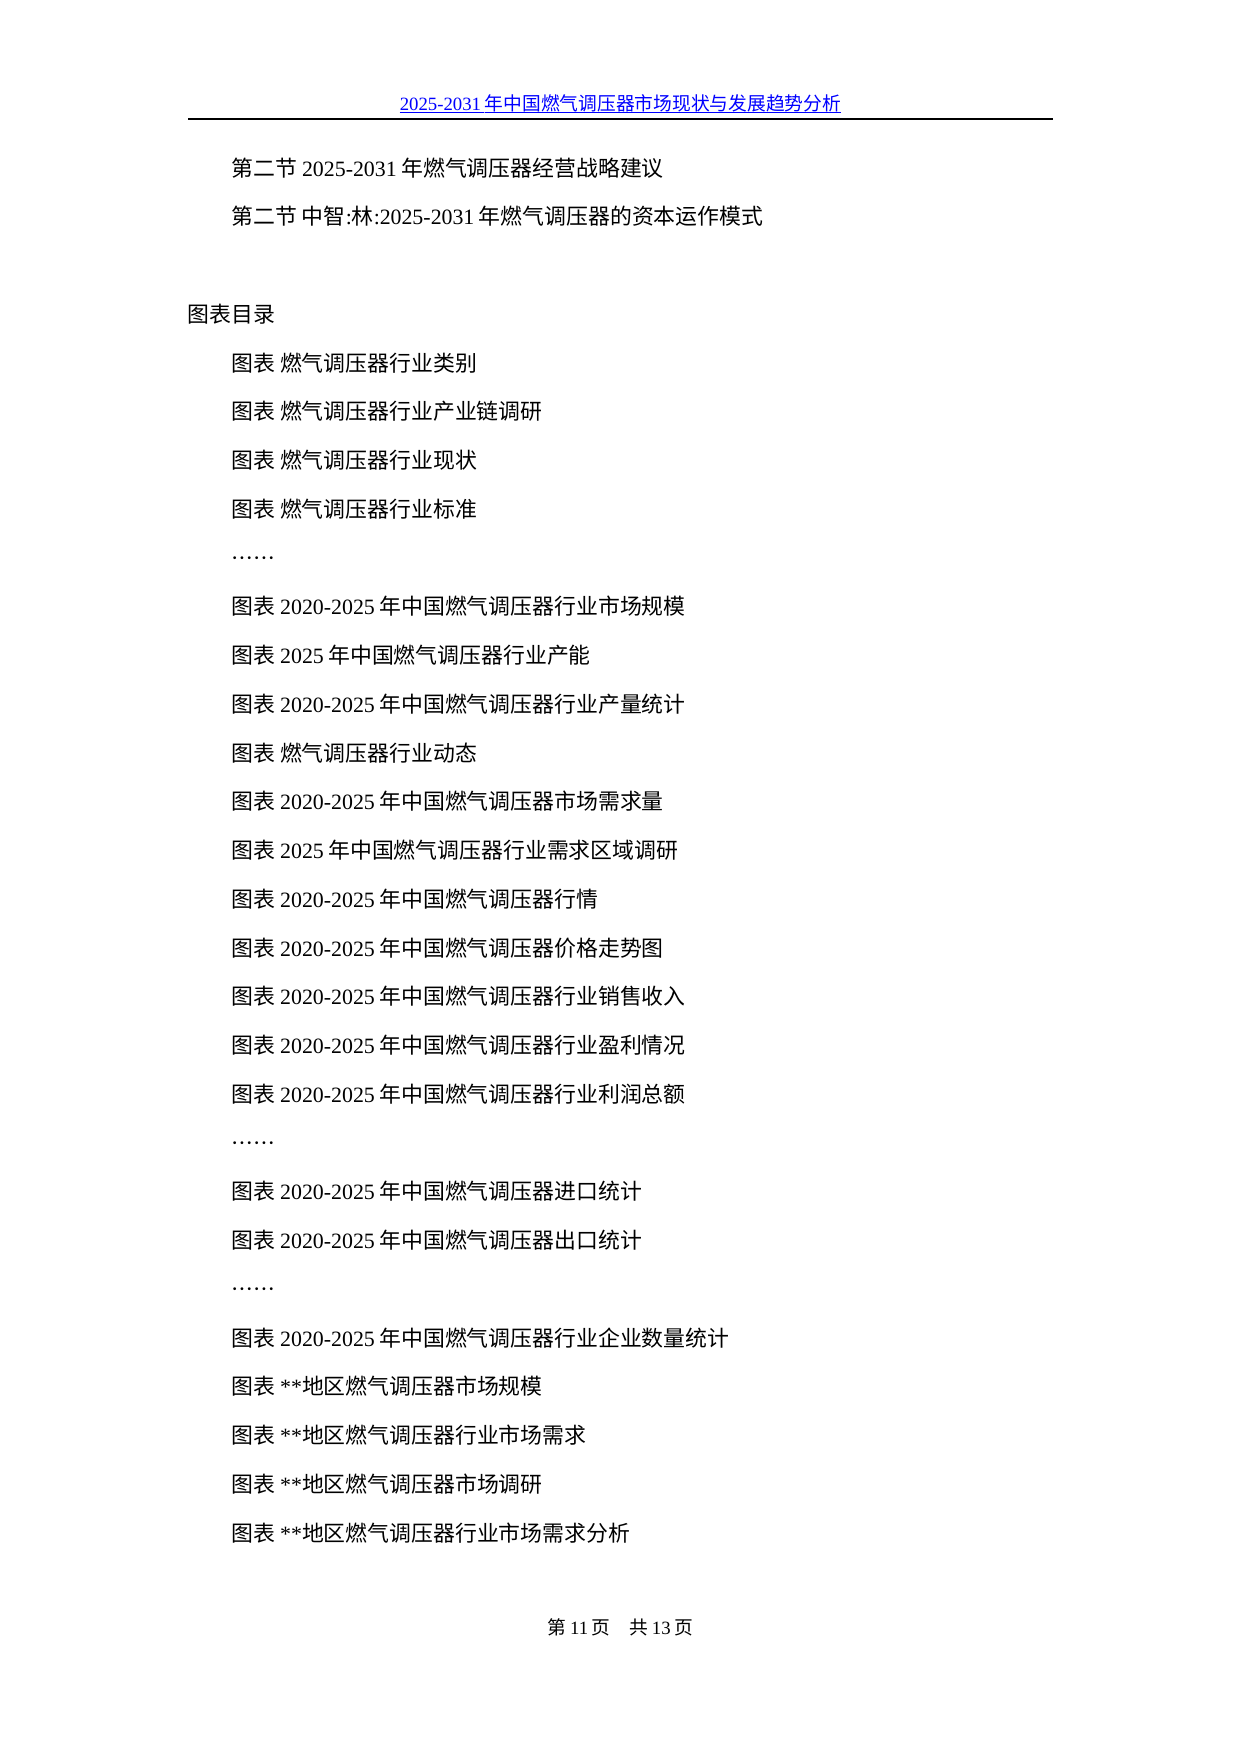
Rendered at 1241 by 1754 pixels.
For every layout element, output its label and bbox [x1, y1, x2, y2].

text [187, 150, 1053, 1548]
